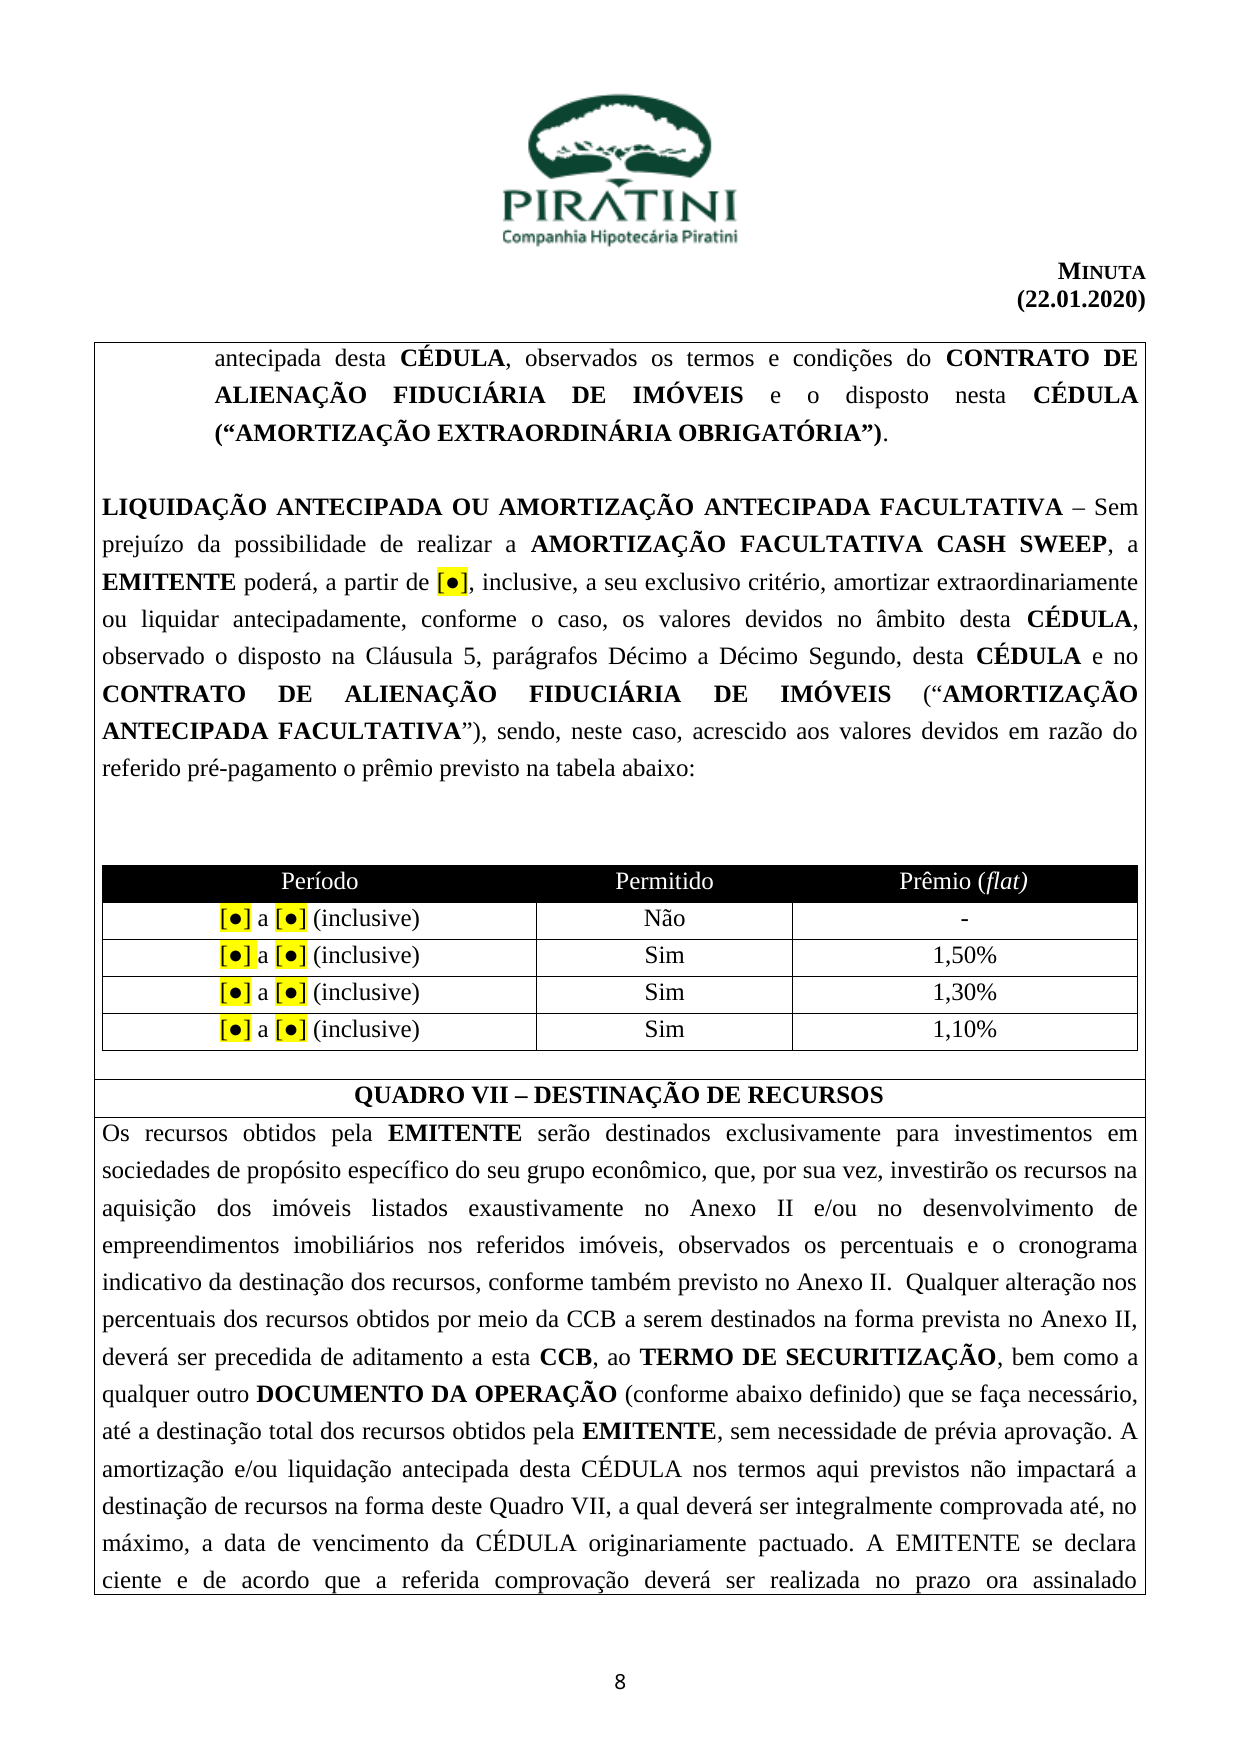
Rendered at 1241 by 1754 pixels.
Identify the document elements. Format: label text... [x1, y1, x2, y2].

picture [502, 88, 738, 256]
table_cell Quadro vii – DESTINAÇÃO DE RECURSOS [95, 1080, 1145, 1117]
